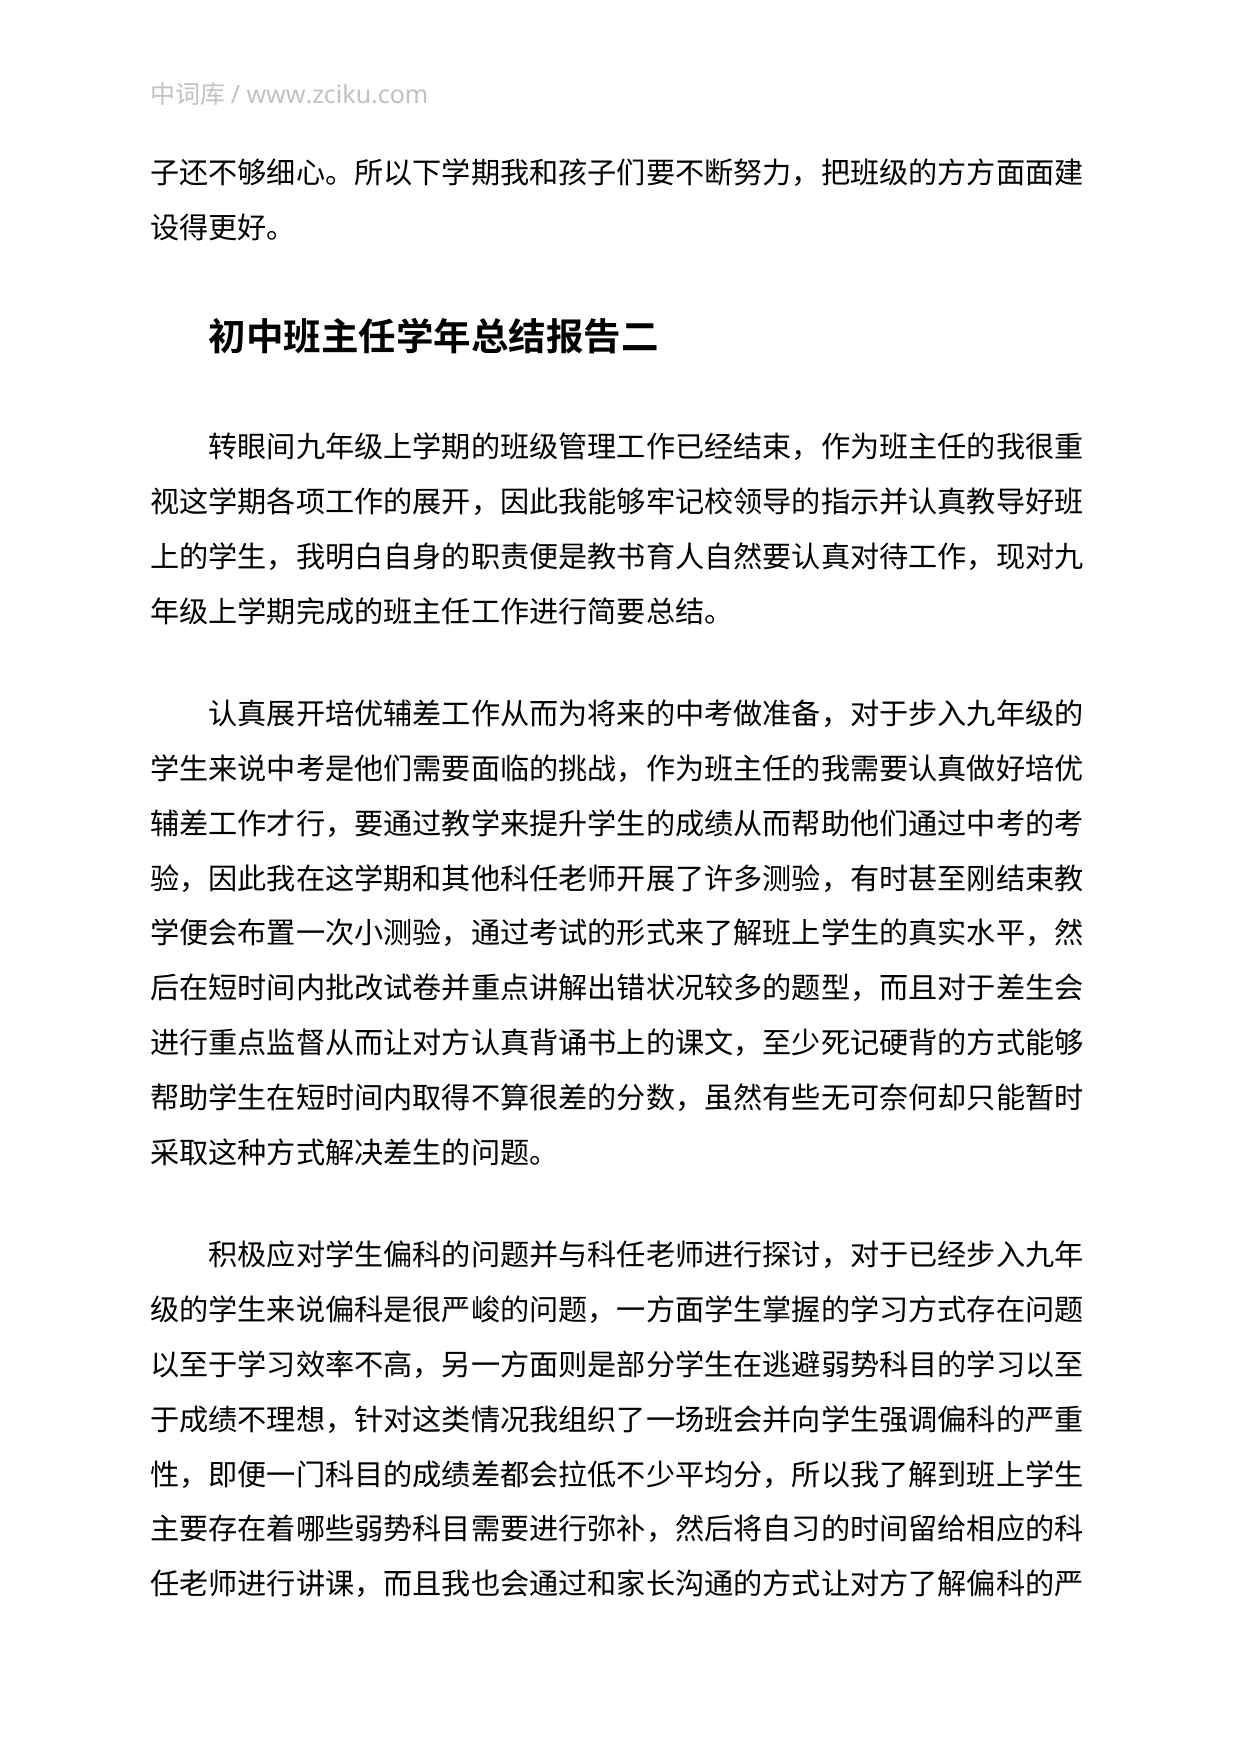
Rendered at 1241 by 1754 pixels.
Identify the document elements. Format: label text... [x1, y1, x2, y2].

text 转眼间九年级上学期的班级管理工作已经结束，作为班主任的我很重视这学期各项工作的展开，因此我能够牢记校领导的指示并认真教导好班上的学生，我明白自身的职责便是教书育人自然要认真对待工作，现对九年级上学期完成的班主任工作进行简要总结。 [150, 424, 1090, 631]
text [150, 1231, 1090, 1603]
text 认真展开培优辅差工作从而为将来的中考做准备，对于步入九年级的学生来说中考是他们需要面临的挑战，作为班主任的我需要认真做好培优辅差工作才行，要通过教学来提升学生的成绩从而帮助他们通过中考的考验，因此我在这学期和其他科任老师开展了许多测验，有时甚至刚结束教学便会布置一次小测验，通过考试的形式来了解班上学生的真实水平，然后在短时间内批改试卷并重点讲解出错状况较多的题型，而且对于差生会进行重点监督从而让对方认真背诵书上的课文，至少死记硬背的方式能够帮助学生在短时间内取得不算很差的分数，虽然有些无可奈何却只能暂时采取这种方式解决差生的问题。 [150, 691, 1090, 1172]
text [150, 150, 1090, 247]
text 初中班主任学年总结报告二 [150, 307, 1090, 361]
